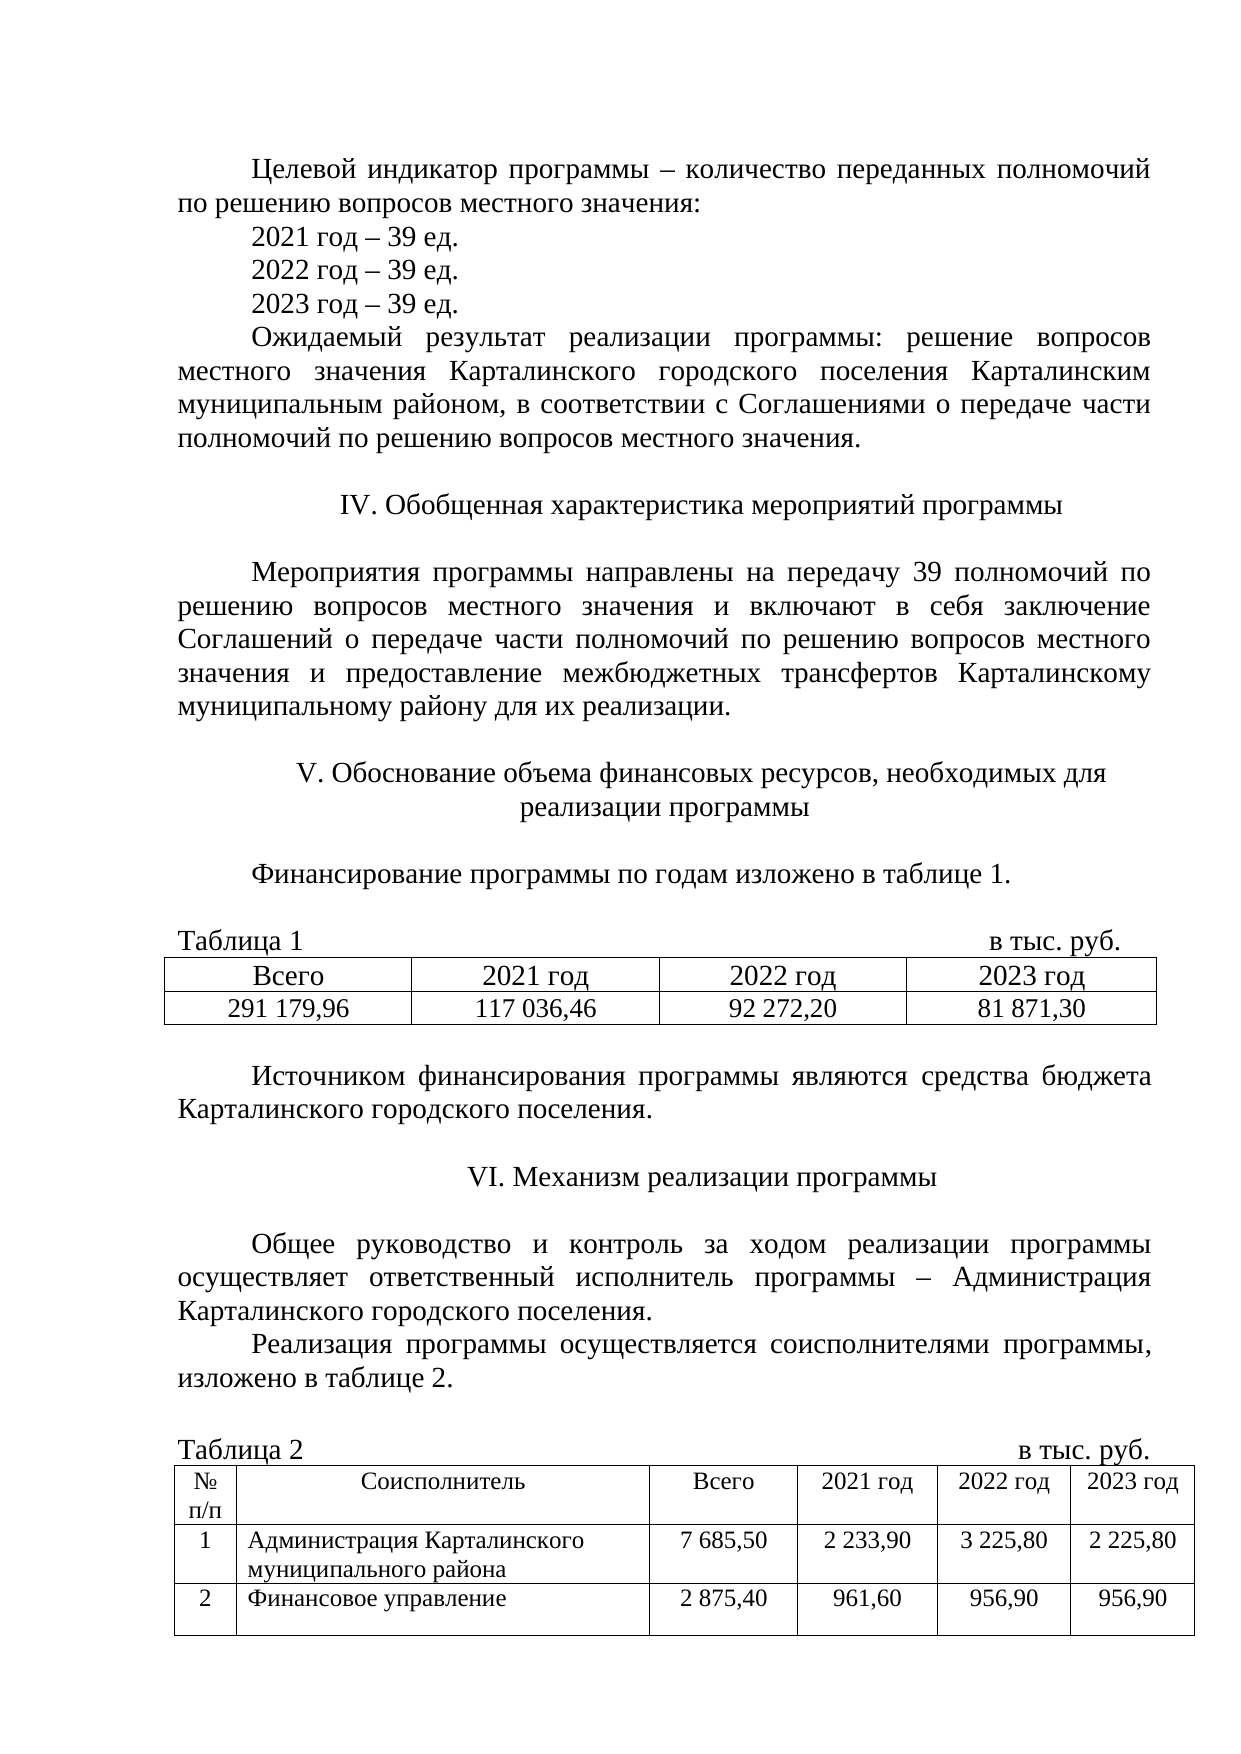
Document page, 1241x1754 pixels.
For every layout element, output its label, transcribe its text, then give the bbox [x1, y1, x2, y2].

text Реализация программы осуществляется соисполнителями программы, изложено в таблице 2. [177, 1326, 1152, 1393]
table_cell 2 233,90 [798, 1525, 937, 1582]
text Источником финансирования программы являются средства бюджета Карталинского городского поселения. [177, 1058, 1152, 1125]
table_header 2023 год [907, 958, 1156, 991]
table_header 2022 год [660, 958, 906, 991]
text Финансирование программы по годам изложено в таблице 1. [177, 856, 1152, 889]
text Целевой индикатор программы – количество переданных полномочий по решению вопросов местного значения: [177, 152, 1152, 219]
table_cell 956,90 [1071, 1584, 1194, 1635]
table_cell Администрация Карталинского муниципального района [237, 1525, 649, 1582]
text 2021 год – 39 ед. [177, 219, 1152, 252]
text Таблица 2 в тыс. руб. [177, 1432, 1152, 1465]
table_cell 7 685,50 [650, 1525, 797, 1582]
text Ожидаемый результат реализации программы: решение вопросов местного значения Карталинского городского поселения Карталинским муниципальным районом, в соответствии с Соглашениями о передаче части полномочий по решению вопросов местного значения. [177, 319, 1152, 453]
text IV. Обобщенная характеристика мероприятий программы [177, 487, 1152, 521]
table_cell 2 225,80 [1071, 1525, 1194, 1582]
table_header 2023 год [1071, 1466, 1194, 1524]
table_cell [237, 1584, 649, 1635]
table_header № п/п [175, 1466, 236, 1524]
table_header Соисполнитель [237, 1466, 649, 1524]
text 2022 год – 39 ед. [177, 252, 1152, 286]
table_cell 956,90 [938, 1584, 1070, 1635]
text Таблица 1 в тыс. руб. [177, 923, 1152, 957]
table_header 2021 год [798, 1466, 937, 1524]
text Общее руководство и контроль за ходом реализации программы осуществляет ответственный исполнитель программы – Администрация Карталинского городского поселения. [177, 1226, 1152, 1326]
table_header 2022 год [938, 1466, 1070, 1524]
table_cell 2 875,40 [650, 1584, 797, 1635]
table_cell 81 871,30 [907, 992, 1156, 1023]
table_cell 117 036,46 [412, 992, 659, 1023]
table_header Всего [165, 958, 411, 991]
table_cell 3 225,80 [938, 1525, 1070, 1582]
table_cell 1 [175, 1525, 236, 1582]
text V. Обоснование объема финансовых ресурсов, необходимых для реализации программы [177, 755, 1152, 822]
text VI. Механизм реализации программы [252, 1159, 1152, 1192]
table_header 2021 год [412, 958, 659, 991]
table_header Всего [650, 1466, 797, 1524]
table_cell 291 179,96 [165, 992, 411, 1023]
text Мероприятия программы направлены на передачу 39 полномочий по решению вопросов местного значения и включают в себя заключение Соглашений о передаче части полномочий по решению вопросов местного значения и предоставление межбюджетных трансфертов Карталинскому муниципальному району для их реализации. [177, 554, 1152, 722]
table_cell 92 272,20 [660, 992, 906, 1023]
text 2023 год – 39 ед. [177, 286, 1152, 319]
table_cell 2 [175, 1584, 236, 1635]
table_cell 961,60 [798, 1584, 937, 1635]
